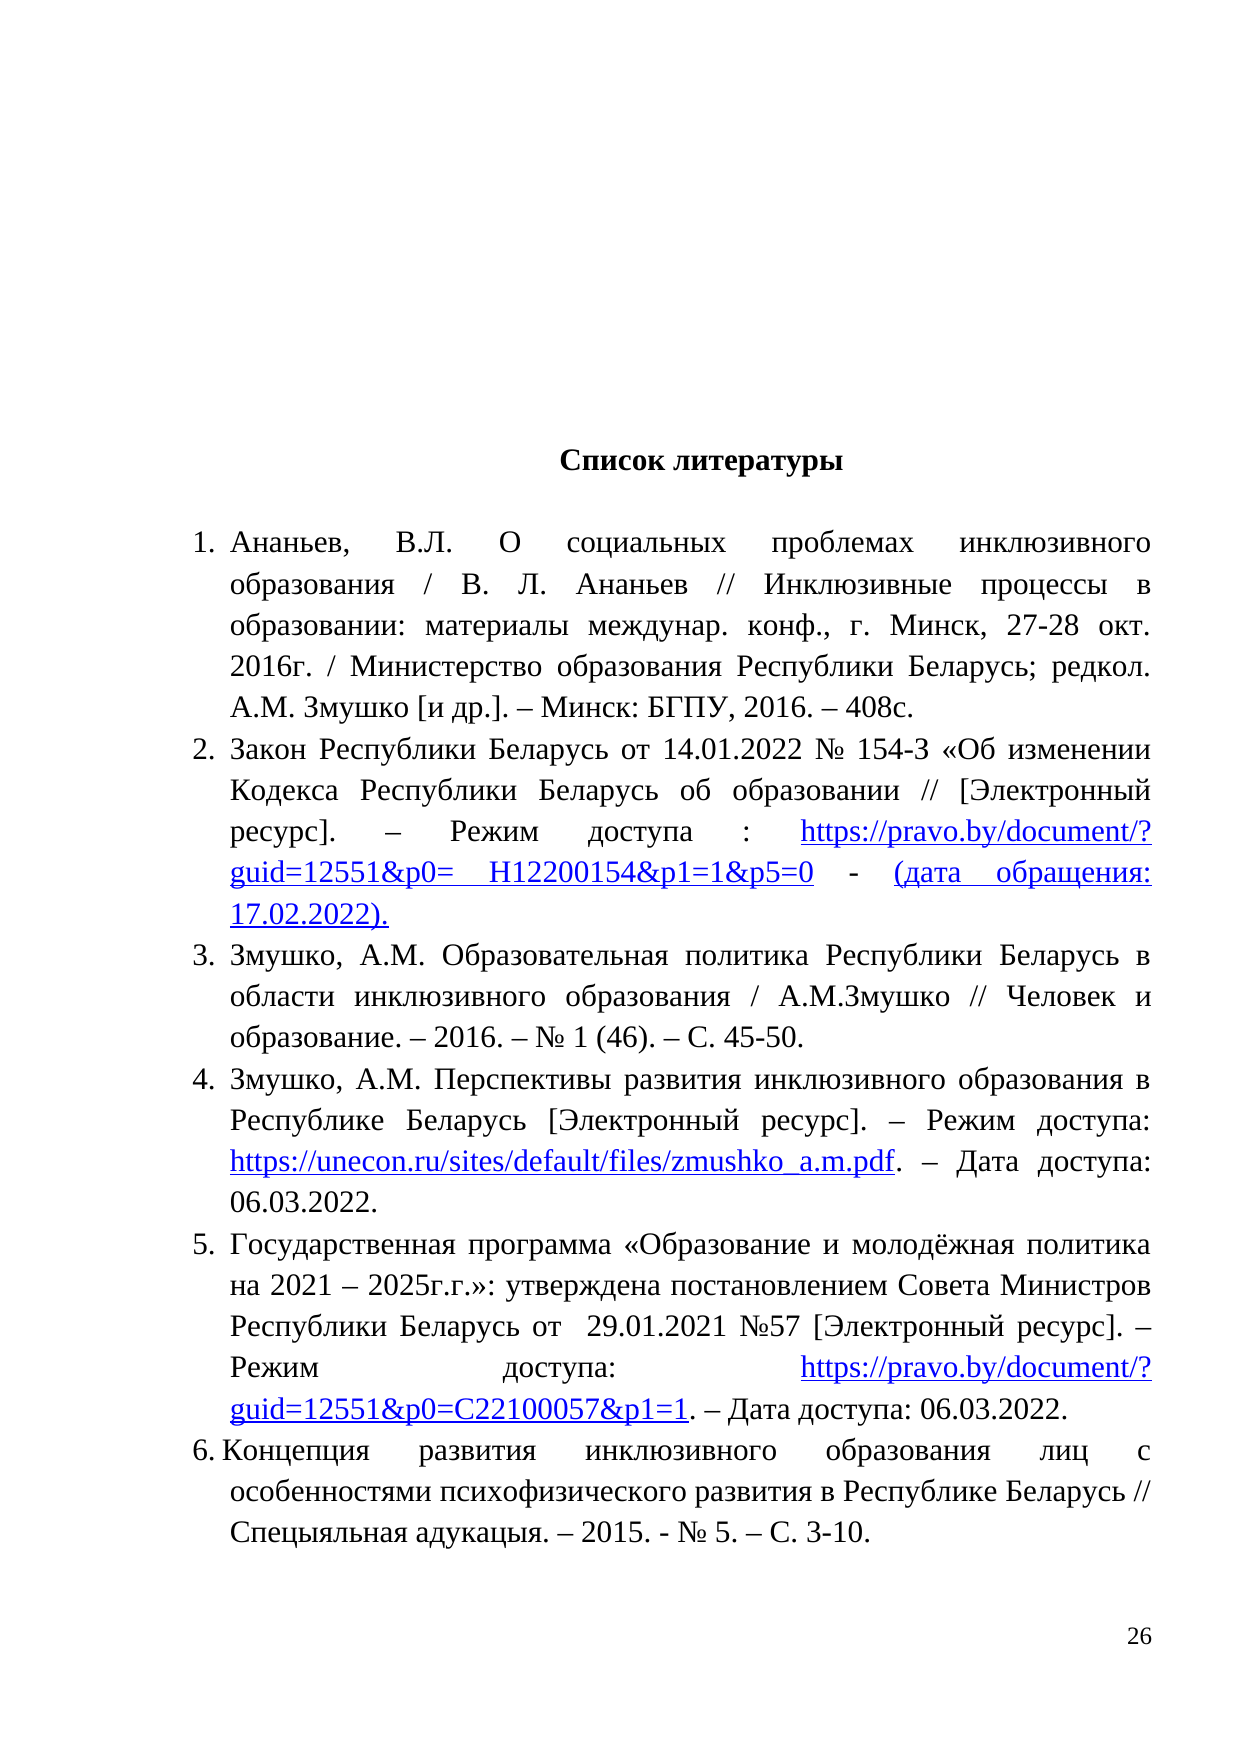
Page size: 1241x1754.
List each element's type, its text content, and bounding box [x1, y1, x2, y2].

list Концепция развития инклюзивного образования лиц с особенностями психофизического развития в Республике Беларусь // Спецыяльная адукацыя. – 2015. - № 5. – С. 3-10. [192, 1431, 1152, 1550]
text Список литературы [177, 441, 1152, 477]
list Государственная программа «Образование и молодёжная политика на 2021 – 2025г.г.»: утверждена постановлением Совета Министров Республики Беларусь от 29.01.2021 №57 [Электронный ресурс]. – Режим доступа: https://pravo.by/document/?guid=12551&p0=C22100057&p1=1. – Дата доступа: 06.03.2022. [192, 1225, 1152, 1426]
list Змушко, А.М. Перспективы развития инклюзивного образования в Республике Беларусь [Электронный ресурс]. – Режим доступа: https://unecon.ru/sites/default/files/zmushko_a.m.pdf. – Дата доступа: 06.03.2022. [192, 1060, 1152, 1220]
list Ананьев, В.Л. О социальных проблемах инклюзивного образования / В. Л. Ананьев // Инклюзивные процессы в образовании: материалы междунар. конф., г. Минск, 27-28 окт. 2016г. / Министерство образования Республики Беларусь; редкол. А.М. Змушко [и др.]. – Минск: БГПУ, 2016. – 408с. [192, 524, 1152, 725]
list Закон Республики Беларусь от 14.01.2022 № 154-З «Об изменении Кодекса Республики Беларусь об образовании // [Электронный ресурс]. – Режим доступа : https://pravo.by/document/?guid=12551&p0= H12200154&p1=1&p5=0 - (дата обращения: 17.02.2022). [192, 730, 1152, 931]
list Змушко, А.М. Образовательная политика Республики Беларусь в области инклюзивного образования / А.М.Змушко // Человек и образование. – 2016. – № 1 (46). – С. 45-50. [192, 936, 1152, 1055]
